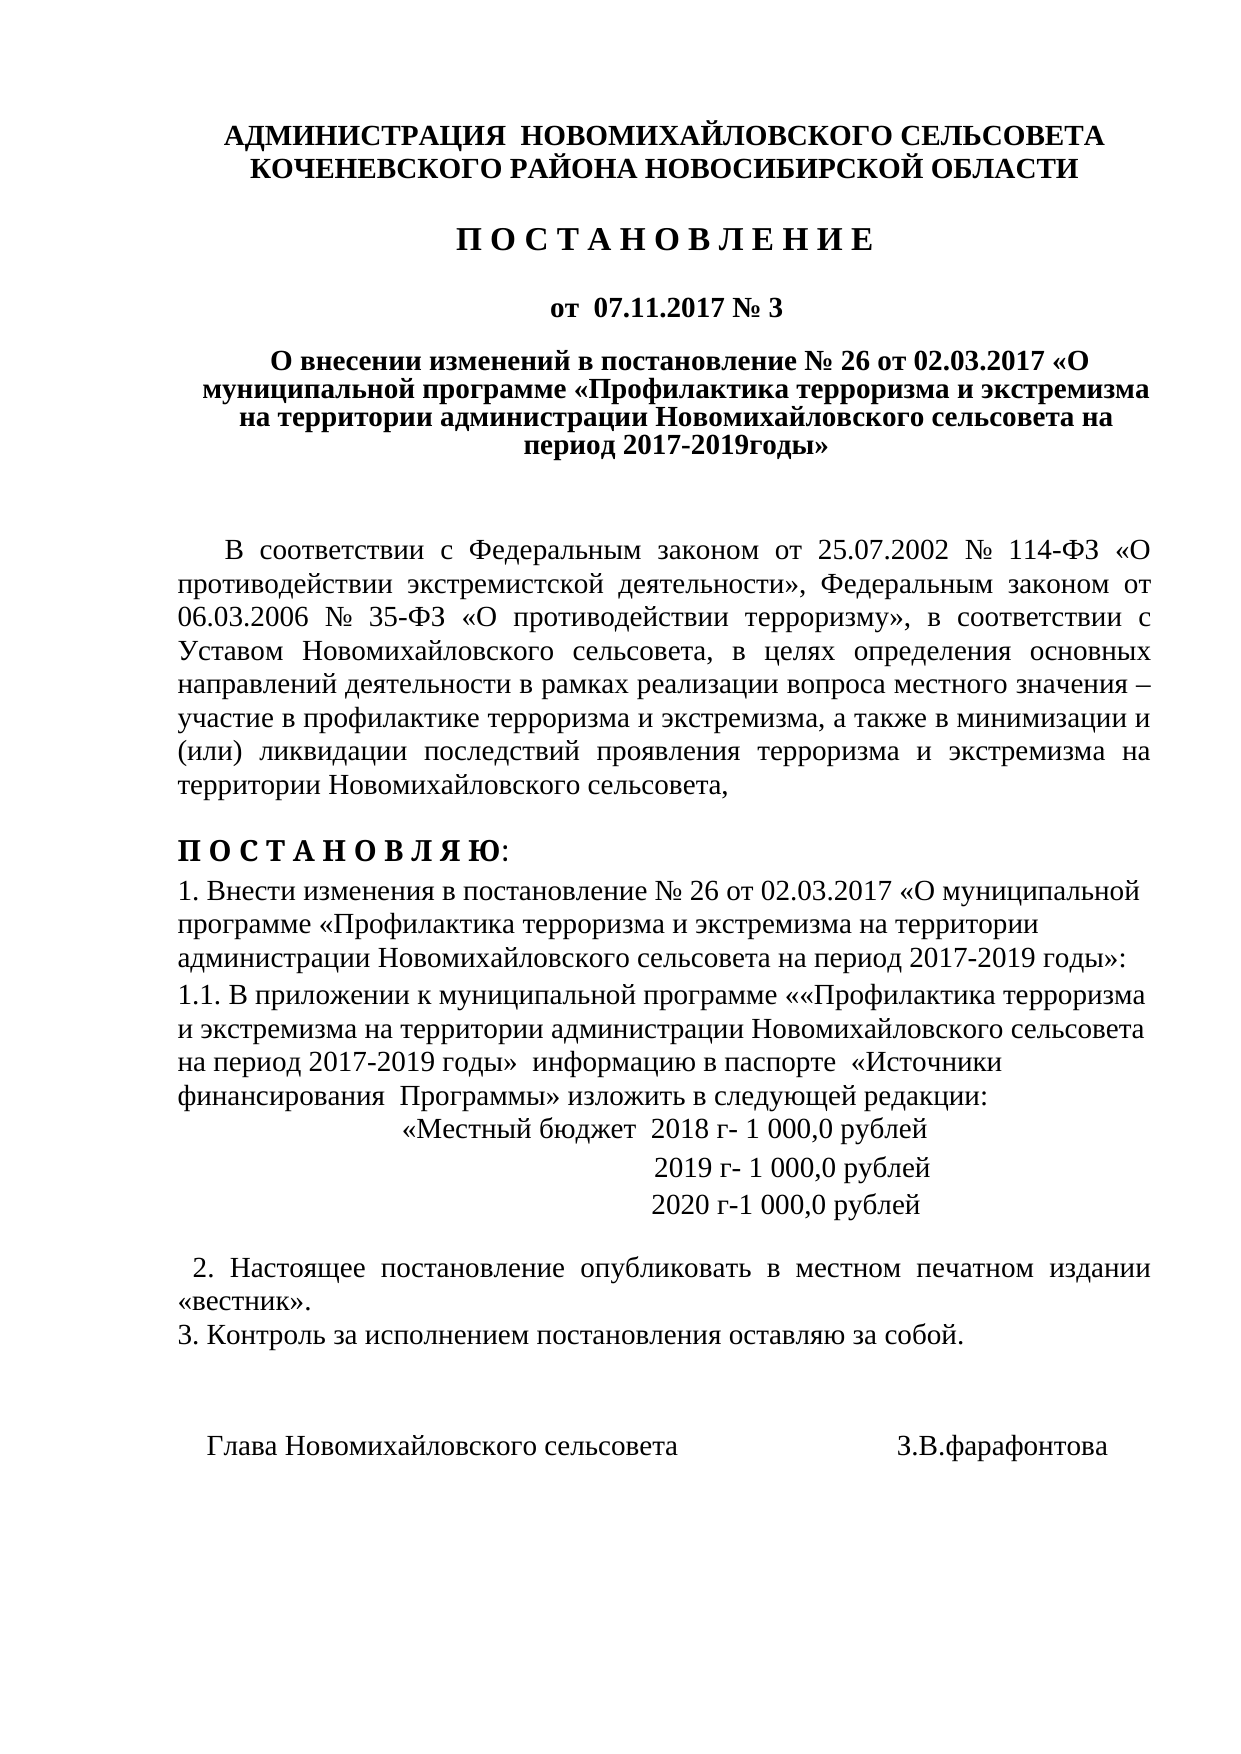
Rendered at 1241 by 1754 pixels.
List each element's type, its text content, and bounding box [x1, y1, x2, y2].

text П О С Т А Н О В Л Я Ю: [177, 830, 1152, 869]
text КОЧЕНЕВСКОГО РАЙОНА НОВОСИБИРСКОЙ ОБЛАСТИ [177, 152, 1152, 185]
text 2019 г- 1 000,0 рублей [177, 1150, 1152, 1183]
text Глава Новомихайловского сельсовета З.В.фарафонтова [177, 1428, 1152, 1461]
text 2020 г-1 000,0 рублей [177, 1187, 1152, 1221]
text 1. Внести изменения в постановление № 26 от 02.03.2017 «О муниципальной программе «Профилактика терроризма и экстремизма на территории администрации Новомихайловского сельсовета на период 2017-2019 годы»: [177, 873, 1152, 974]
text «Местный бюджет 2018 г- 1 000,0 рублей [177, 1111, 1152, 1145]
text П О С Т А Н О В Л Е Н И Е [177, 219, 1152, 257]
text 2. Настоящее постановление опубликовать в местном печатном издании «вестник». 3. Контроль за исполнением постановления оставляю за собой. [177, 1250, 1152, 1350]
text от 07.11.2017 № 3 [177, 291, 1152, 324]
table_header О внесении изменений в постановление № 26 от 02.03.2017 «О муниципальной программе «Профилактика терроризма и экстремизма на территории администрации Новомихайловского сельсовета на период 2017-2019годы» [155, 324, 1240, 503]
text В соответствии с Федеральным законом от 25.07.2002 № 114-ФЗ «О противодействии экстремистской деятельности», Федеральным законом от 06.03.2006 № 35-ФЗ «О противодействии терроризму», в соответствии с Уставом Новомихайловского сельсовета, в целях определения основных направлений деятельности в рамках реализации вопроса местного значения – участие в профилактике терроризма и экстремизма, а также в минимизации и (или) ликвидации последствий проявления терроризма и экстремизма на территории Новомихайловского сельсовета, [177, 532, 1152, 801]
text АДМИНИСТРАЦИЯ НОВОМИХАЙЛОВСКОГО СЕЛЬСОВЕТА [177, 118, 1152, 152]
text 1.1. В приложении к муниципальной программе ««Профилактика терроризма и экстремизма на территории администрации Новомихайловского сельсовета на период 2017-2019 годы» информацию в паспорте «Источники финансирования Программы» изложить в следующей редакции: [177, 977, 1152, 1111]
